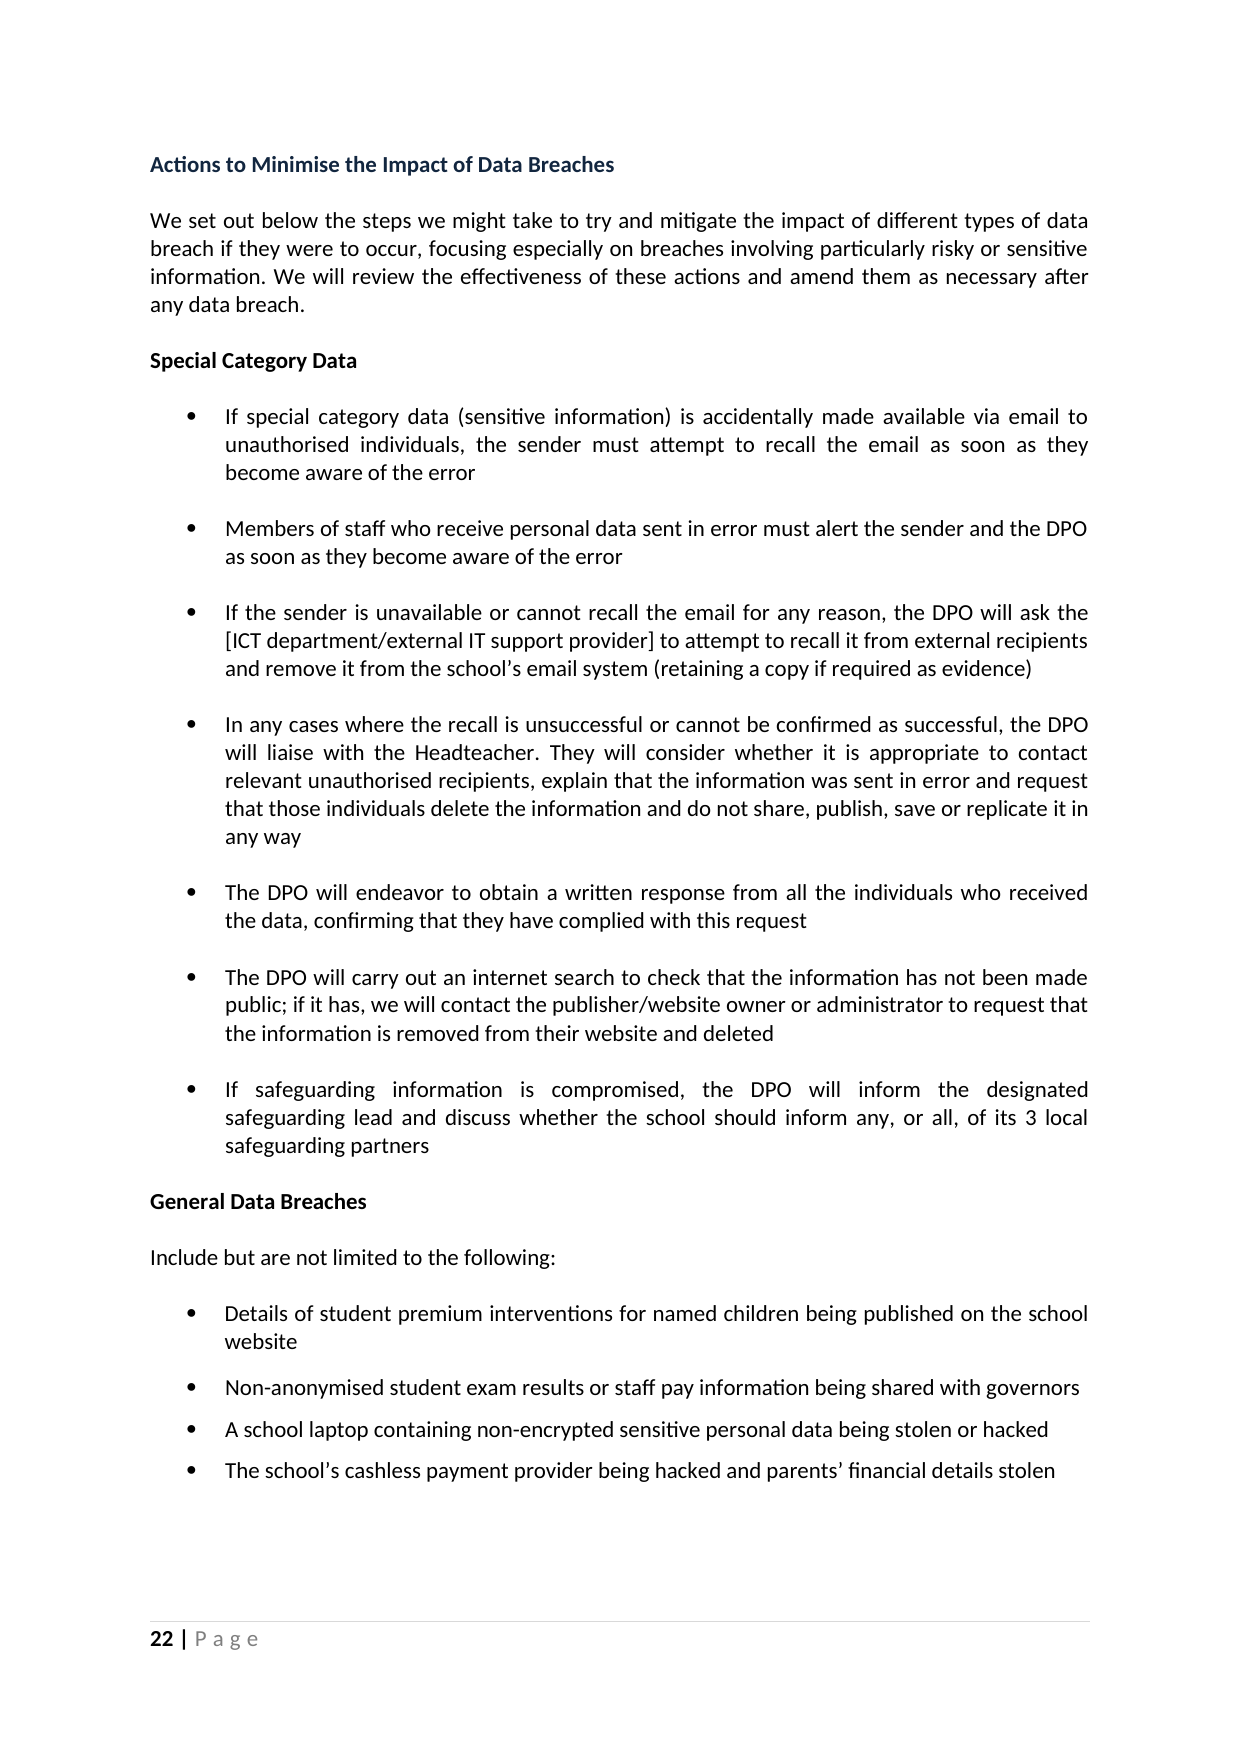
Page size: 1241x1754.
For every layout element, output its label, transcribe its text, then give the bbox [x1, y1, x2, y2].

list If safeguarding information is compromised, the DPO will inform the designated safeguarding lead and discuss whether the school should inform any, or all, of its 3 local safeguarding partners [187, 1075, 1090, 1159]
list If the sender is unavailable or cannot recall the email for any reason, the DPO will ask the [ICT department/external IT support provider] to attempt to recall it from external recipients and remove it from the school’s email system (retaining a copy if required as evidence) [187, 598, 1090, 682]
list Non-anonymised student exam results or staff pay information being shared with governors [187, 1373, 1090, 1401]
list Members of staff who receive personal data sent in error must alert the sender and the DPO as soon as they become aware of the error [187, 514, 1090, 570]
list The DPO will carry out an internet search to check that the information has not been made public; if it has, we will contact the publisher/website owner or administrator to request that the information is removed from their website and deleted [187, 963, 1090, 1047]
list The DPO will endeavor to obtain a written response from all the individuals who received the data, confirming that they have complied with this request [187, 878, 1090, 934]
text We set out below the steps we might take to try and mitigate the impact of different types of data breach if they were to occur, focusing especially on breaches involving particularly risky or sensitive information. We will review the effectiveness of these actions and amend them as necessary after any data breach. [150, 206, 1090, 318]
list If special category data (sensitive information) is accidentally made available via email to unauthorised individuals, the sender must attempt to recall the email as soon as they become aware of the error [187, 402, 1090, 486]
list A school laptop containing non-encrypted sensitive personal data being stolen or hacked [187, 1415, 1090, 1443]
text Include but are not limited to the following: [150, 1243, 1090, 1271]
text Actions to Minimise the Impact of Data Breaches [150, 150, 1090, 178]
text General Data Breaches [150, 1187, 1090, 1215]
list The school’s cashless payment provider being hacked and parents’ financial details stolen [187, 1457, 1090, 1485]
text Special Category Data [150, 346, 1090, 374]
list Details of student premium interventions for named children being published on the school website [187, 1299, 1090, 1355]
list In any cases where the recall is unsuccessful or cannot be confirmed as successful, the DPO will liaise with the Headteacher. They will consider whether it is appropriate to contact relevant unauthorised recipients, explain that the information was sent in error and request that those individuals delete the information and do not share, publish, save or replicate it in any way [187, 710, 1090, 851]
